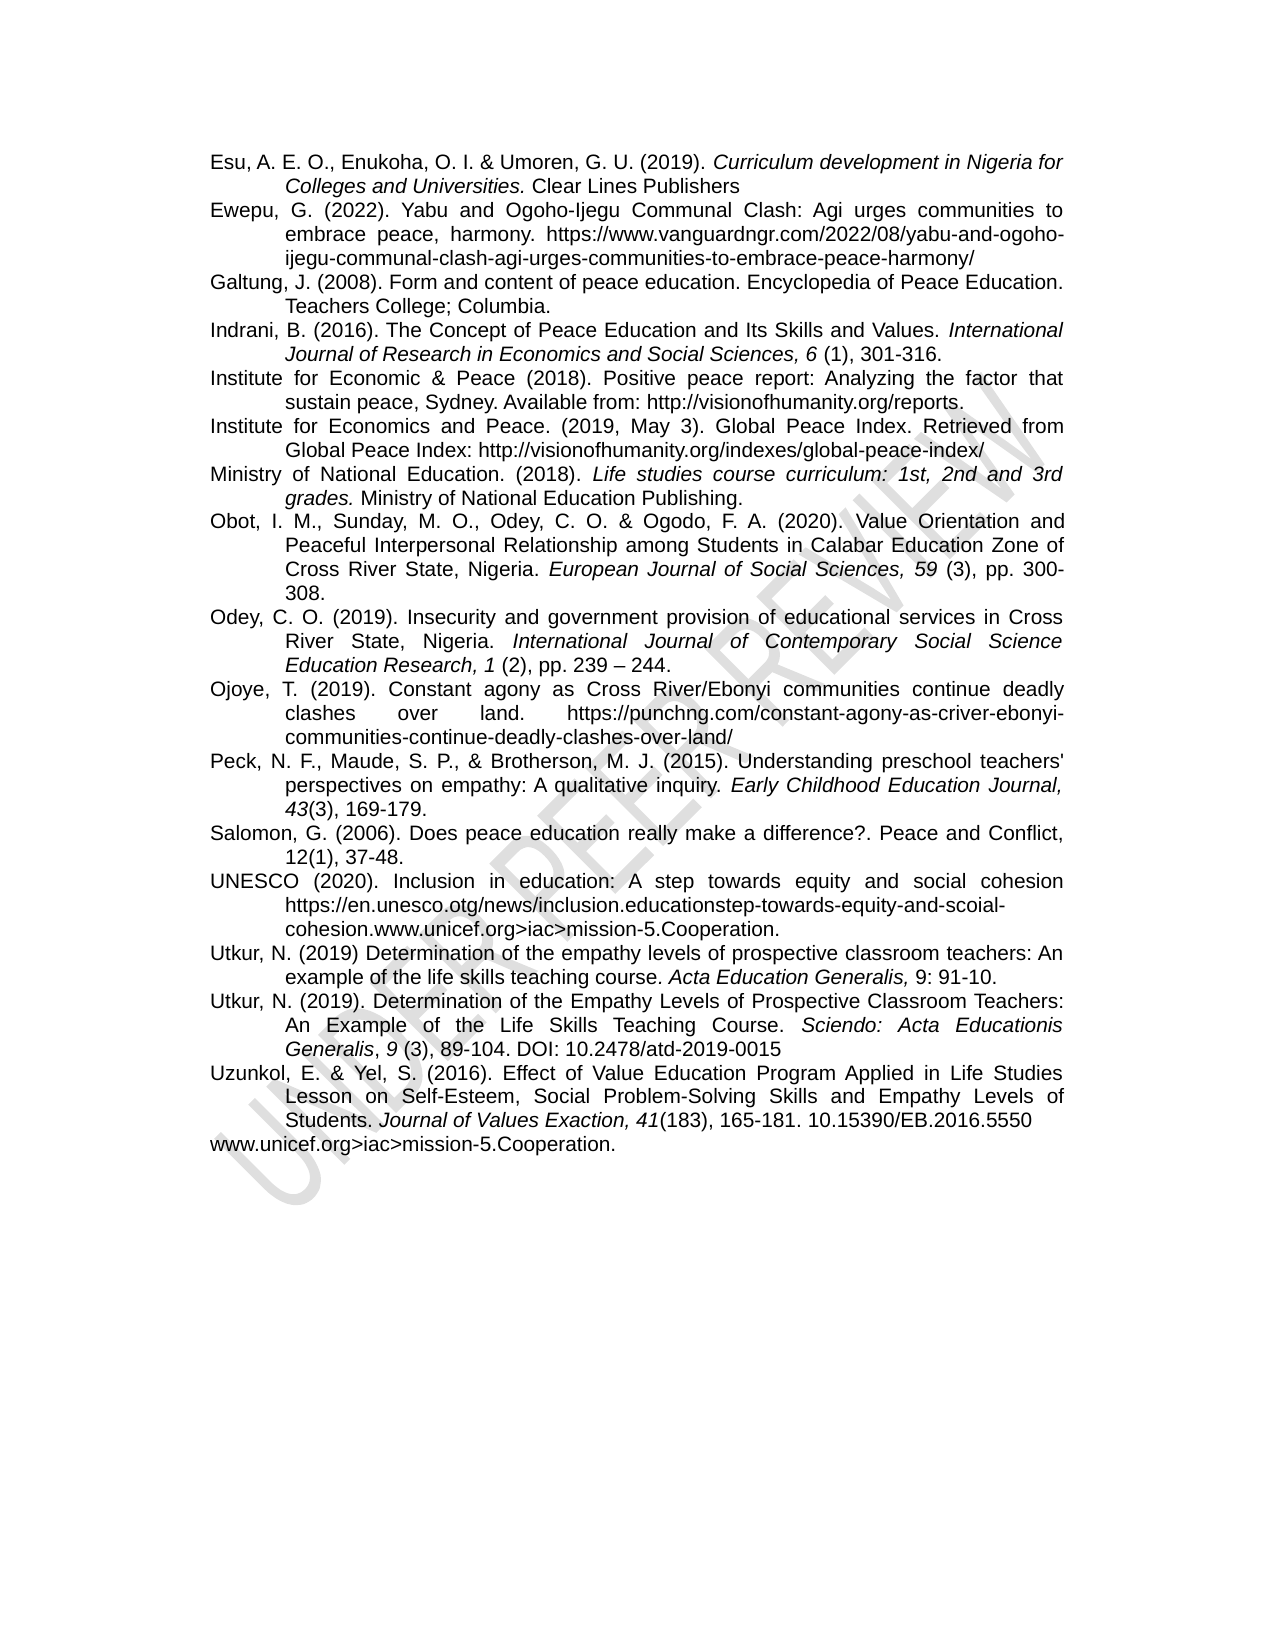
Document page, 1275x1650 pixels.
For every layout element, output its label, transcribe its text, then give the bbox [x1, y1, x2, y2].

text Salomon, G. (2006). Does peace education really make a difference?. Peace and Conflict, 12(1), 37-48. [210, 821, 1065, 869]
text Utkur, N. (2019). Determination of the Empathy Levels of Prospective Classroom Teachers: An Example of the Life Skills Teaching Course. Sciendo: Acta Educationis Generalis, 9 (3), 89-104. DOI: 10.2478/atd-2019-0015 [210, 988, 1065, 1060]
text Indrani, B. (2016). The Concept of Peace Education and Its Skills and Values. International Journal of Research in Economics and Social Sciences, 6 (1), 301-316. [210, 318, 1065, 366]
text Peck, N. F., Maude, S. P., & Brotherson, M. J. (2015). Understanding preschool teachers' perspectives on empathy: A qualitative inquiry. Early Childhood Education Journal, 43(3), 169-179. [210, 749, 1065, 821]
text Institute for Economic & Peace (2018). Positive peace report: Analyzing the factor that sustain peace, Sydney. Available from: http://visionofhumanity.org/reports. [210, 366, 1065, 413]
text Institute for Economics and Peace. (2019, May 3). Global Peace Index. Retrieved from Global Peace Index: http://visionofhumanity.org/indexes/global-peace-index/ [210, 413, 1065, 461]
text Obot, I. M., Sunday, M. O., Odey, C. O. & Ogodo, F. A. (2020). Value Orientation and Peaceful Interpersonal Relationship among Students in Calabar Education Zone of Cross River State, Nigeria. European Journal of Social Sciences, 59 (3), pp. 300-308. [210, 509, 1065, 605]
text Galtung, J. (2008). Form and content of peace education. Encyclopedia of Peace Education. Teachers College; Columbia. [210, 270, 1065, 318]
text www.unicef.org>iac>mission-5.Cooperation. [210, 1132, 1065, 1156]
text Ministry of National Education. (2018). Life studies course curriculum: 1st, 2nd and 3rd grades. Ministry of National Education Publishing. [210, 461, 1065, 509]
text Uzunkol, E. & Yel, S. (2016). Effect of Value Education Program Applied in Life Studies Lesson on Self-Esteem, Social Problem-Solving Skills and Empathy Levels of Students. Journal of Values Exaction, 41(183), 165-181. 10.15390/EB.2016.5550 [210, 1060, 1065, 1132]
text Ewepu, G. (2022). Yabu and Ogoho-Ijegu Communal Clash: Agi urges communities to embrace peace, harmony. https://www.vanguardngr.com/2022/08/yabu-and-ogoho-ijegu-communal-clash-agi-urges-communities-to-embrace-peace-harmony/ [210, 198, 1065, 270]
text UNESCO (2020). Inclusion in education: A step towards equity and social cohesion https://en.unesco.otg/news/inclusion.educationstep-towards-equity-and-scoial-cohesion.www.unicef.org>iac>mission-5.Cooperation. [210, 869, 1065, 941]
text Ojoye, T. (2019). Constant agony as Cross River/Ebonyi communities continue deadly clashes over land. https://punchng.com/constant-agony-as-criver-ebonyi-communities-continue-deadly-clashes-over-land/ [210, 677, 1065, 749]
text Esu, A. E. O., Enukoha, O. I. & Umoren, G. U. (2019). Curriculum development in Nigeria for Colleges and Universities. Clear Lines Publishers [210, 150, 1065, 198]
text Utkur, N. (2019) Determination of the empathy levels of prospective classroom teachers: An example of the life skills teaching course. Acta Education Generalis, 9: 91-10. [210, 941, 1065, 988]
text Odey, C. O. (2019). Insecurity and government provision of educational services in Cross River State, Nigeria. International Journal of Contemporary Social Science Education Research, 1 (2), pp. 239 – 244. [210, 605, 1065, 677]
